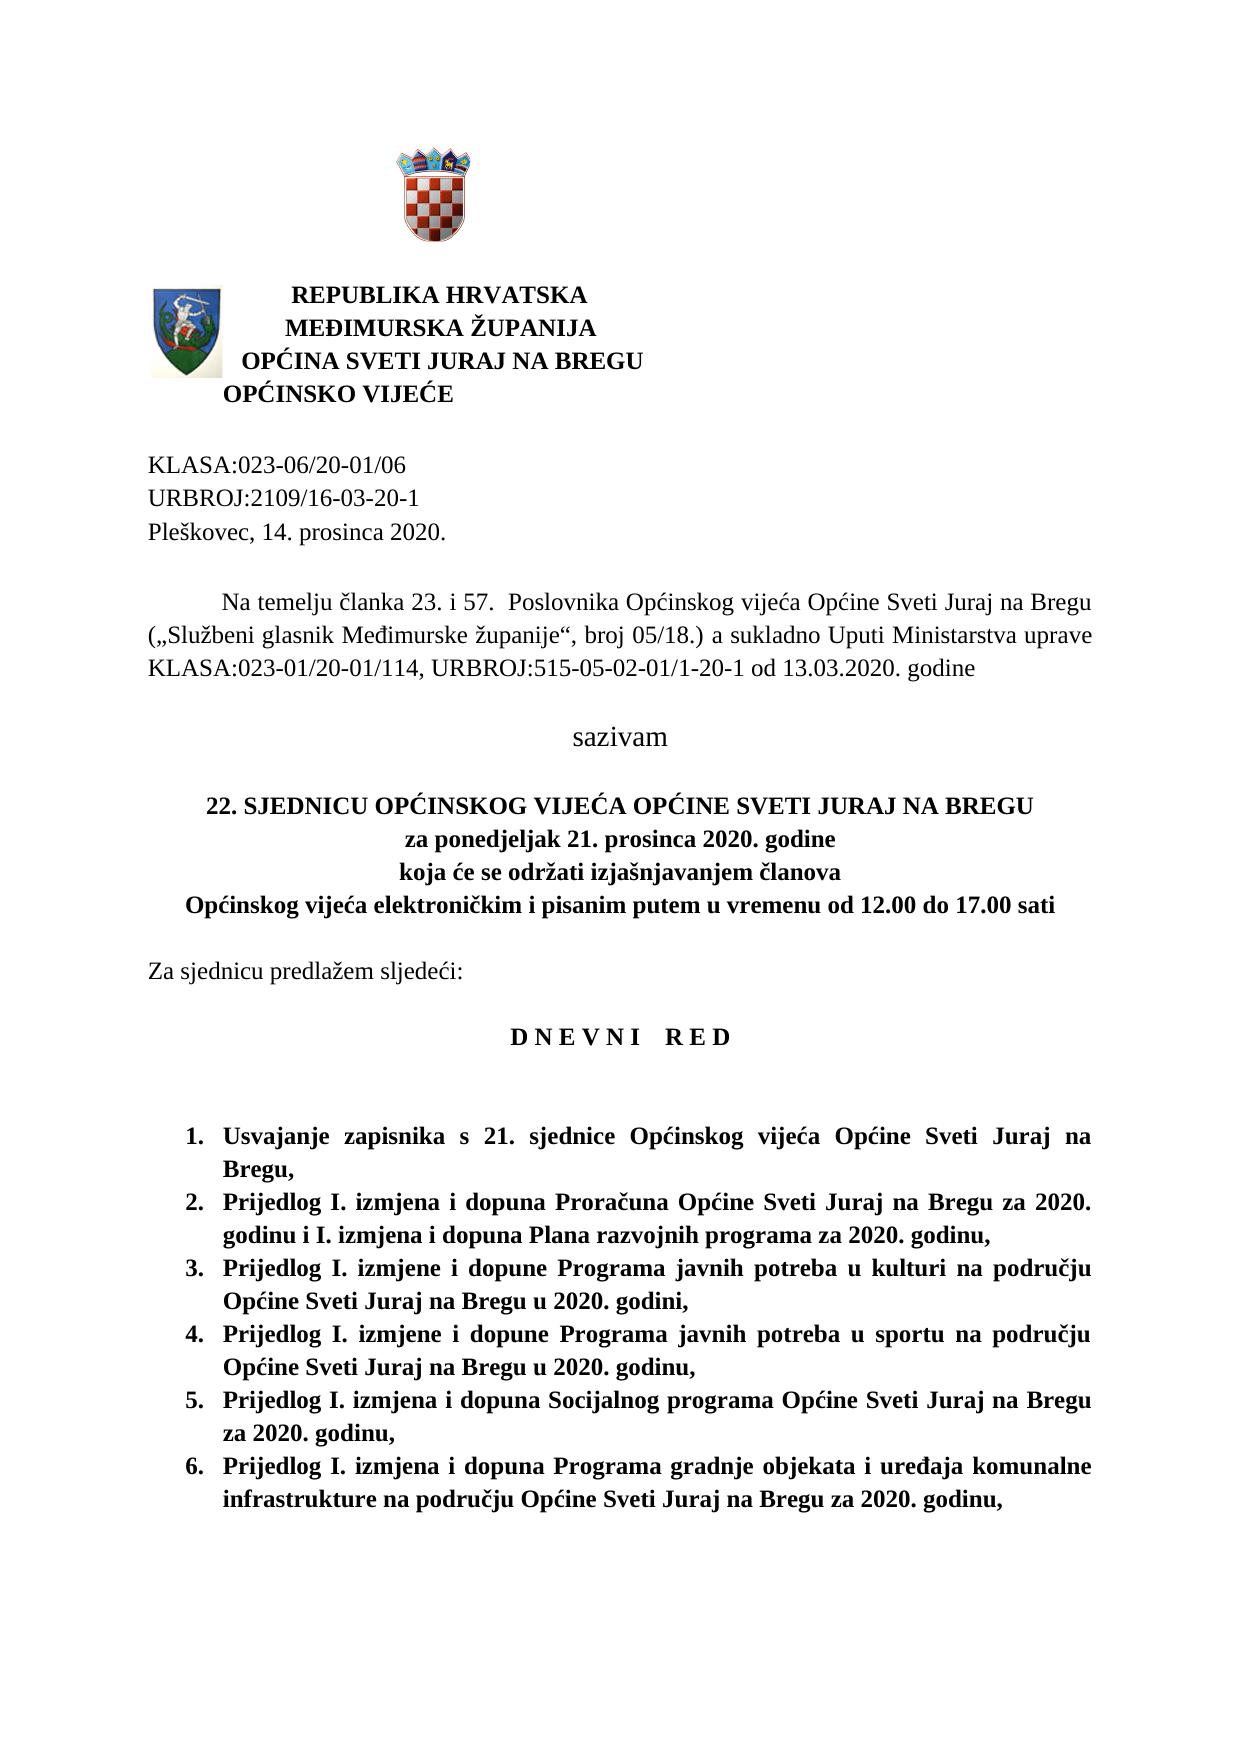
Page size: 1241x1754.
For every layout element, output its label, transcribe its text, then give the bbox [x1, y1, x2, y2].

text koja će se održati izjašnjavanjem članova [148, 857, 1093, 886]
text Za sjednicu predlažem sljedeći: [148, 956, 1093, 985]
list Prijedlog I. izmjene i dopune Programa javnih potreba u sportu na području Općine Sveti Juraj na Bregu u 2020. godinu, [185, 1319, 1093, 1381]
text D N E V N I R E D [148, 1022, 1093, 1051]
list Usvajanje zapisnika s 21. sjednice Općinskog vijeća Općine Sveti Juraj na Bregu, [185, 1121, 1093, 1183]
text Općinskog vijeća elektroničkim i pisanim putem u vremenu od 12.00 do 17.00 sati [148, 890, 1093, 919]
list Prijedlog I. izmjena i dopuna Proračuna Općine Sveti Juraj na Bregu za 2020. godinu i I. izmjena i dopuna Plana razvojnih programa za 2020. godinu, [185, 1187, 1093, 1249]
list Prijedlog I. izmjene i dopune Programa javnih potreba u kulturi na području Općine Sveti Juraj na Bregu u 2020. godini, [185, 1253, 1093, 1315]
list Prijedlog I. izmjena i dopuna Socijalnog programa Općine Sveti Juraj na Bregu za 2020. godinu, [185, 1385, 1093, 1447]
text sazivam [148, 719, 1093, 753]
text Na temelju članka 23. i 57. Poslovnika Općinskog vijeća Općine Sveti Juraj na Bregu („Službeni glasnik Međimurske županije“, broj 05/18.) a sukladno Uputi Ministarstva uprave KLASA:023-01/20-01/114, URBROJ:515-05-02-01/1-20-1 od 13.03.2020. godine [148, 587, 1093, 682]
text MEĐIMURSKA ŽUPANIJA [223, 313, 1093, 342]
text Pleškovec, 14. prosinca 2020. [148, 517, 1093, 545]
picture [396, 147, 471, 242]
text URBROJ:2109/16-03-20-1 [148, 483, 1093, 512]
text KLASA:023-06/20-01/06 [148, 451, 1093, 479]
list Prijedlog I. izmjena i dopuna Programa gradnje objekata i uređaja komunalne infrastrukture na području Općine Sveti Juraj na Bregu za 2020. godinu, [185, 1451, 1093, 1513]
text OPĆINSKO VIJEĆE [148, 379, 1093, 408]
picture [150, 285, 223, 378]
text OPĆINA SVETI JURAJ NA BREGU [223, 346, 1093, 375]
text 22. SJEDNICU OPĆINSKOG VIJEĆA OPĆINE SVETI JURAJ NA BREGU [148, 791, 1093, 820]
text za ponedjeljak 21. prosinca 2020. godine [148, 824, 1093, 853]
text REPUBLIKA HRVATSKA [148, 280, 1093, 309]
